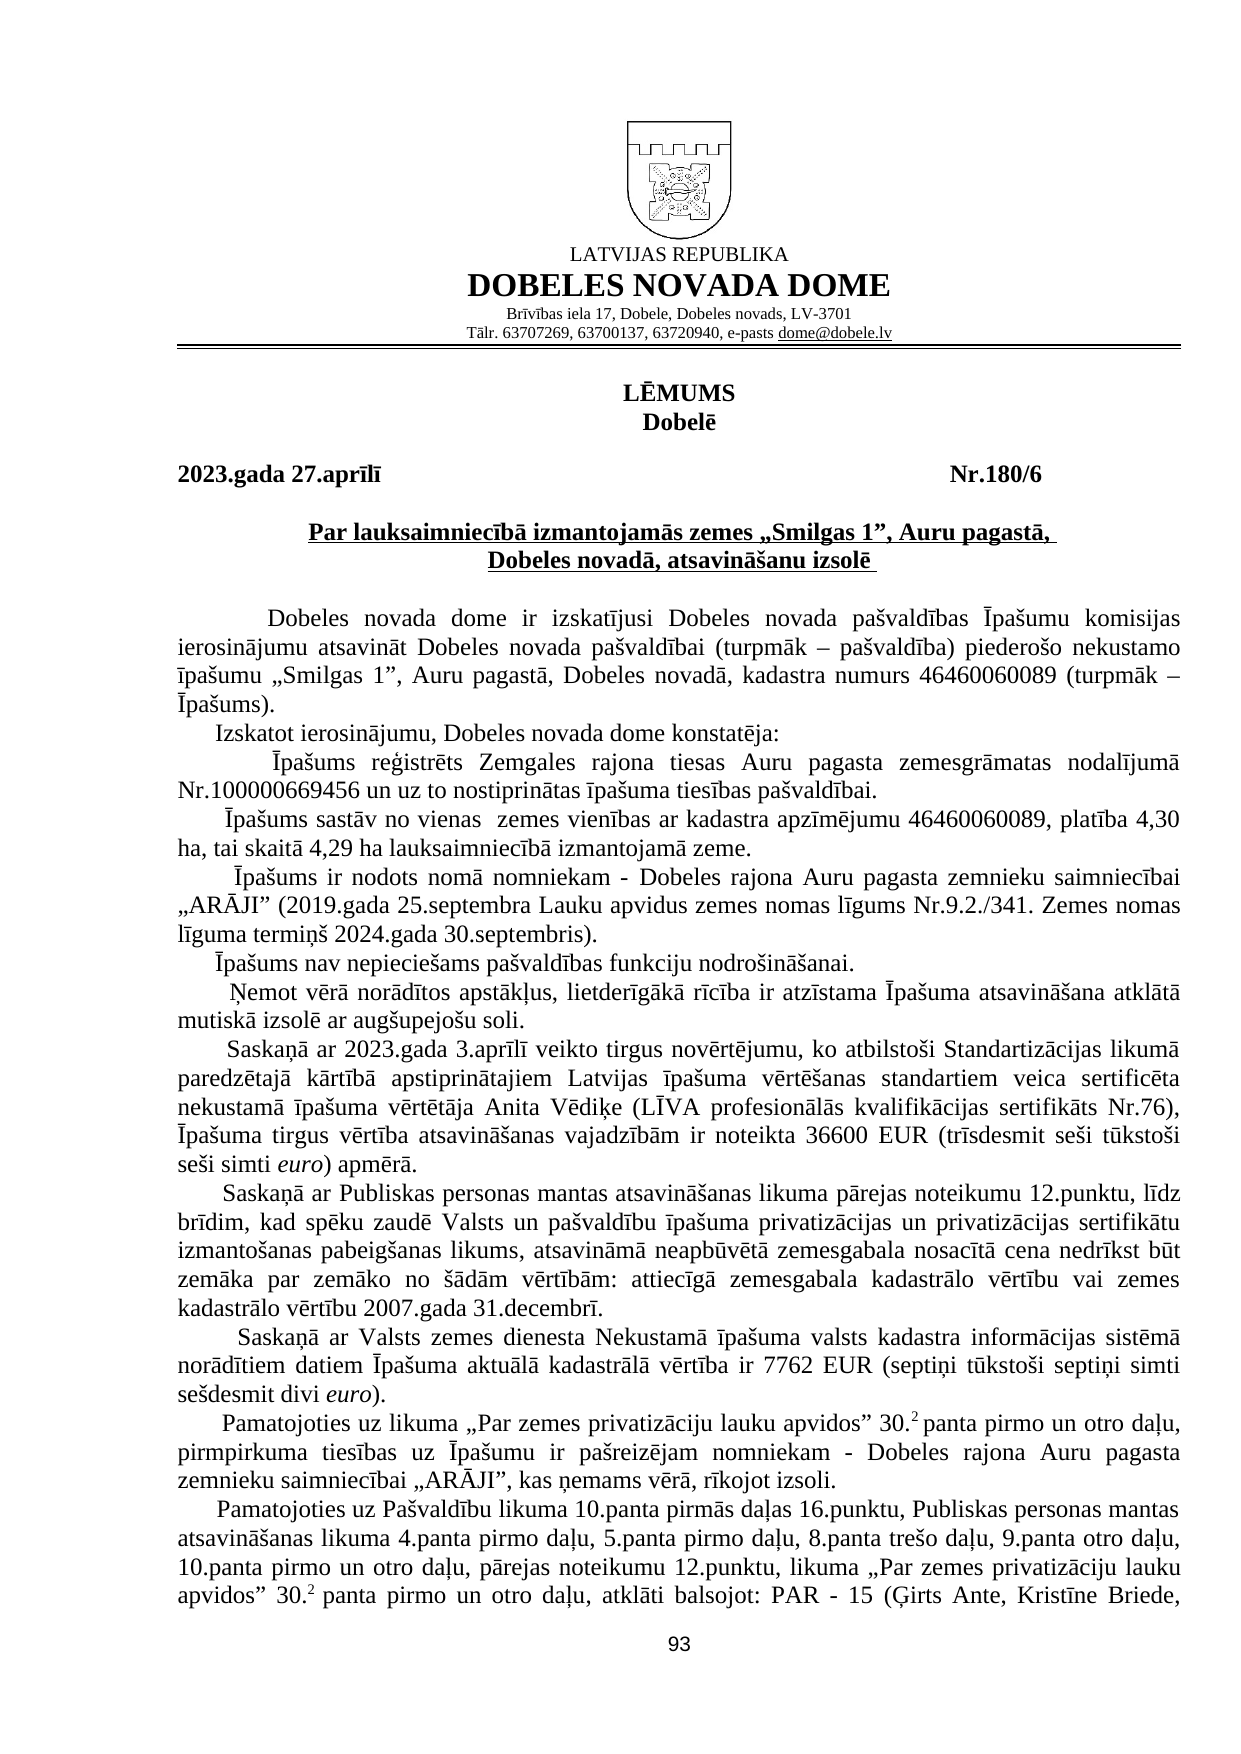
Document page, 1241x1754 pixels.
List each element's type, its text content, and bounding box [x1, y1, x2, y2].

text Pamatojoties uz likuma „Par zemes privatizāciju lauku apvidos” 30.2 panta pirmo un otro daļu, pirmpirkuma tiesības uz Īpašumu ir pašreizējam nomniekam - Dobeles rajona Auru pagasta zemnieku saimniecībai „ARĀJI”, kas ņemams vērā, rīkojot izsoli. [177, 1408, 1181, 1494]
text Ņemot vērā norādītos apstākļus, lietderīgākā rīcība ir atzīstama Īpašuma atsavināšana atklātā mutiskā izsolē ar augšupejošu soli. [177, 977, 1181, 1034]
text Brīvības iela 17, Dobele, Dobeles novads, LV-3701 [177, 304, 1181, 323]
text Dobeles novada dome ir izskatījusi Dobeles novada pašvaldības Īpašumu komisijas ierosinājumu atsavināt Dobeles novada pašvaldībai (turpmāk – pašvaldība) piederošo nekustamo īpašumu „Smilgas 1”, Auru pagastā, Dobeles novadā, kadastra numurs 46460060089 (turpmāk – Īpašums). [177, 603, 1181, 718]
text DOBELES NOVADA DOME [177, 266, 1181, 304]
text Īpašums reģistrēts Zemgales rajona tiesas Auru pagasta zemesgrāmatas nodalījumā Nr.100000669456 un uz to nostiprinātas īpašuma tiesības pašvaldībai. [177, 747, 1181, 804]
text Izskatot ierosinājumu, Dobeles novada dome konstatēja: [177, 718, 1181, 747]
text Dobelē [177, 407, 1181, 435]
text Īpašums ir nodots nomā nomniekam - Dobeles rajona Auru pagasta zemnieku saimniecībai „ARĀJI” (2019.gada 25.septembra Lauku apvidus zemes nomas līgums Nr.9.2./341. Zemes nomas līguma termiņš 2024.gada 30.septembris). [177, 862, 1181, 948]
text Par lauksaimniecībā izmantojamās zemes „Smilgas 1”, Auru pagastā, [177, 517, 1181, 546]
text Īpašums nav nepieciešams pašvaldības funkciju nodrošināšanai. [177, 948, 1181, 977]
text Īpašums sastāv no vienas zemes vienības ar kadastra apzīmējumu 46460060089, platība 4,30 ha, tai skaitā 4,29 ha lauksaimniecībā izmantojamā zeme. [177, 804, 1181, 862]
text LĒMUMS [177, 378, 1181, 407]
text Dobeles novadā, atsavināšanu izsolē [177, 546, 1181, 574]
text Saskaņā ar 2023.gada 3.aprīlī veikto tirgus novērtējumu, ko atbilstoši Standartizācijas likumā paredzētajā kārtībā apstiprinātajiem Latvijas īpašuma vērtēšanas standartiem veica sertificēta nekustamā īpašuma vērtētāja Anita Vēdiķe (LĪVA profesionālās kvalifikācijas sertifikāts Nr.76), Īpašuma tirgus vērtība atsavināšanas vajadzībām ir noteikta 36600 EUR (trīsdesmit seši tūkstoši seši simti euro) apmērā. [177, 1034, 1181, 1178]
picture [623, 118, 735, 242]
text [177, 1494, 1181, 1609]
text Saskaņā ar Publiskas personas mantas atsavināšanas likuma pārejas noteikumu 12.punktu, līdz brīdim, kad spēku zaudē Valsts un pašvaldību īpašuma privatizācijas un privatizācijas sertifikātu izmantošanas pabeigšanas likums, atsavināmā neapbūvētā zemesgabala nosacītā cena nedrīkst būt zemāka par zemāko no šādām vērtībām: attiecīgā zemesgabala kadastrālo vērtību vai zemes kadastrālo vērtību 2007.gada 31.decembrī. [177, 1178, 1181, 1322]
text Tālr. 63707269, 63700137, 63720940, e-pasts dome@dobele.lv [177, 323, 1181, 344]
text Saskaņā ar Valsts zemes dienesta Nekustamā īpašuma valsts kadastra informācijas sistēmā norādītiem datiem Īpašuma aktuālā kadastrālā vērtība ir 7762 EUR (septiņi tūkstoši septiņi simti sešdesmit divi euro). [177, 1322, 1181, 1408]
text 2023.gada 27.aprīlī Nr.180/6 [177, 459, 1181, 488]
text LATVIJAS REPUBLIKA [177, 242, 1181, 266]
